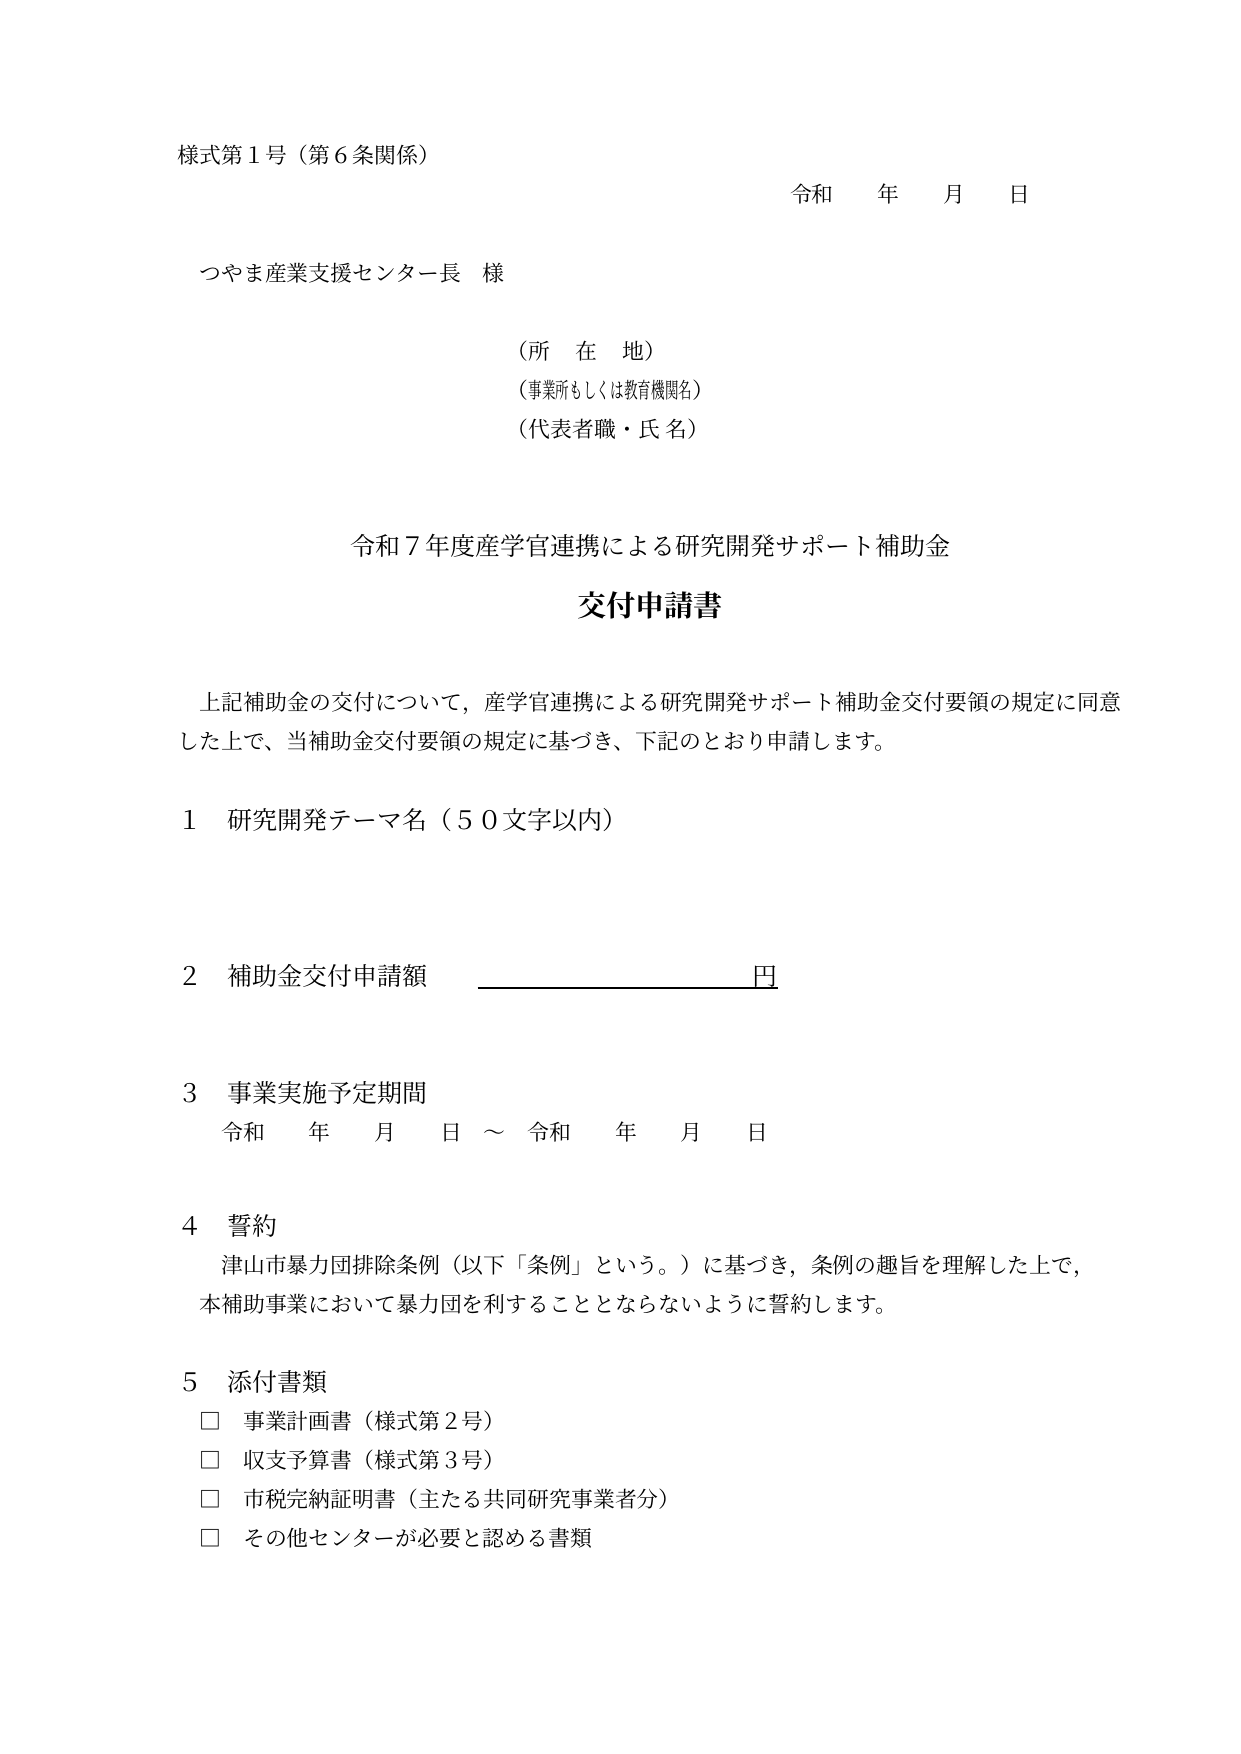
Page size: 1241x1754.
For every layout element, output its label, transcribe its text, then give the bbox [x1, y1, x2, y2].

text 令和 年 月 日 [177, 174, 1122, 213]
text 上記補助金の交付について，産学官連携による研究開発サポート補助金交付要領の規定に同意した上で、当補助金交付要領の規定に基づき、下記のとおり申請します。 [177, 682, 1122, 760]
text １ 研究開発テーマ名（５０文字以内） [177, 799, 1122, 838]
text □ 事業計画書（様式第２号） [177, 1401, 1122, 1439]
text つやま産業支援センター長 様 [177, 252, 1122, 291]
text 様式第１号（第６条関係） [177, 135, 1122, 174]
text □ 市税完納証明書（主たる共同研究事業者分） [177, 1479, 1122, 1518]
text ４ 誓約 [177, 1205, 1122, 1244]
text 津山市暴力団排除条例（以下「条例」という。）に基づき，条例の趣旨を理解した上で， [177, 1244, 1122, 1283]
text □ その他センターが必要と認める書類 [177, 1518, 1122, 1557]
text □ 収支予算書（様式第３号） [177, 1439, 1122, 1479]
text （事業所もしくは教育機関名） [177, 369, 1122, 408]
text 令和７年度産学官連携による研究開発サポート補助金 [177, 525, 1122, 564]
text （代表者職・氏 名） [177, 408, 1122, 447]
text 令和 年 月 日 ～ 令和 年 月 日 [177, 1111, 1122, 1150]
text ３ 事業実施予定期間 [177, 1072, 1122, 1111]
text ２ 補助金交付申請額 円 [177, 955, 1122, 994]
text （所在地） [177, 330, 1122, 369]
text 交付申請書 [177, 564, 1122, 643]
text ５ 添付書類 [177, 1361, 1122, 1401]
text 本補助事業において暴力団を利することとならないように誓約します。 [177, 1283, 1122, 1322]
